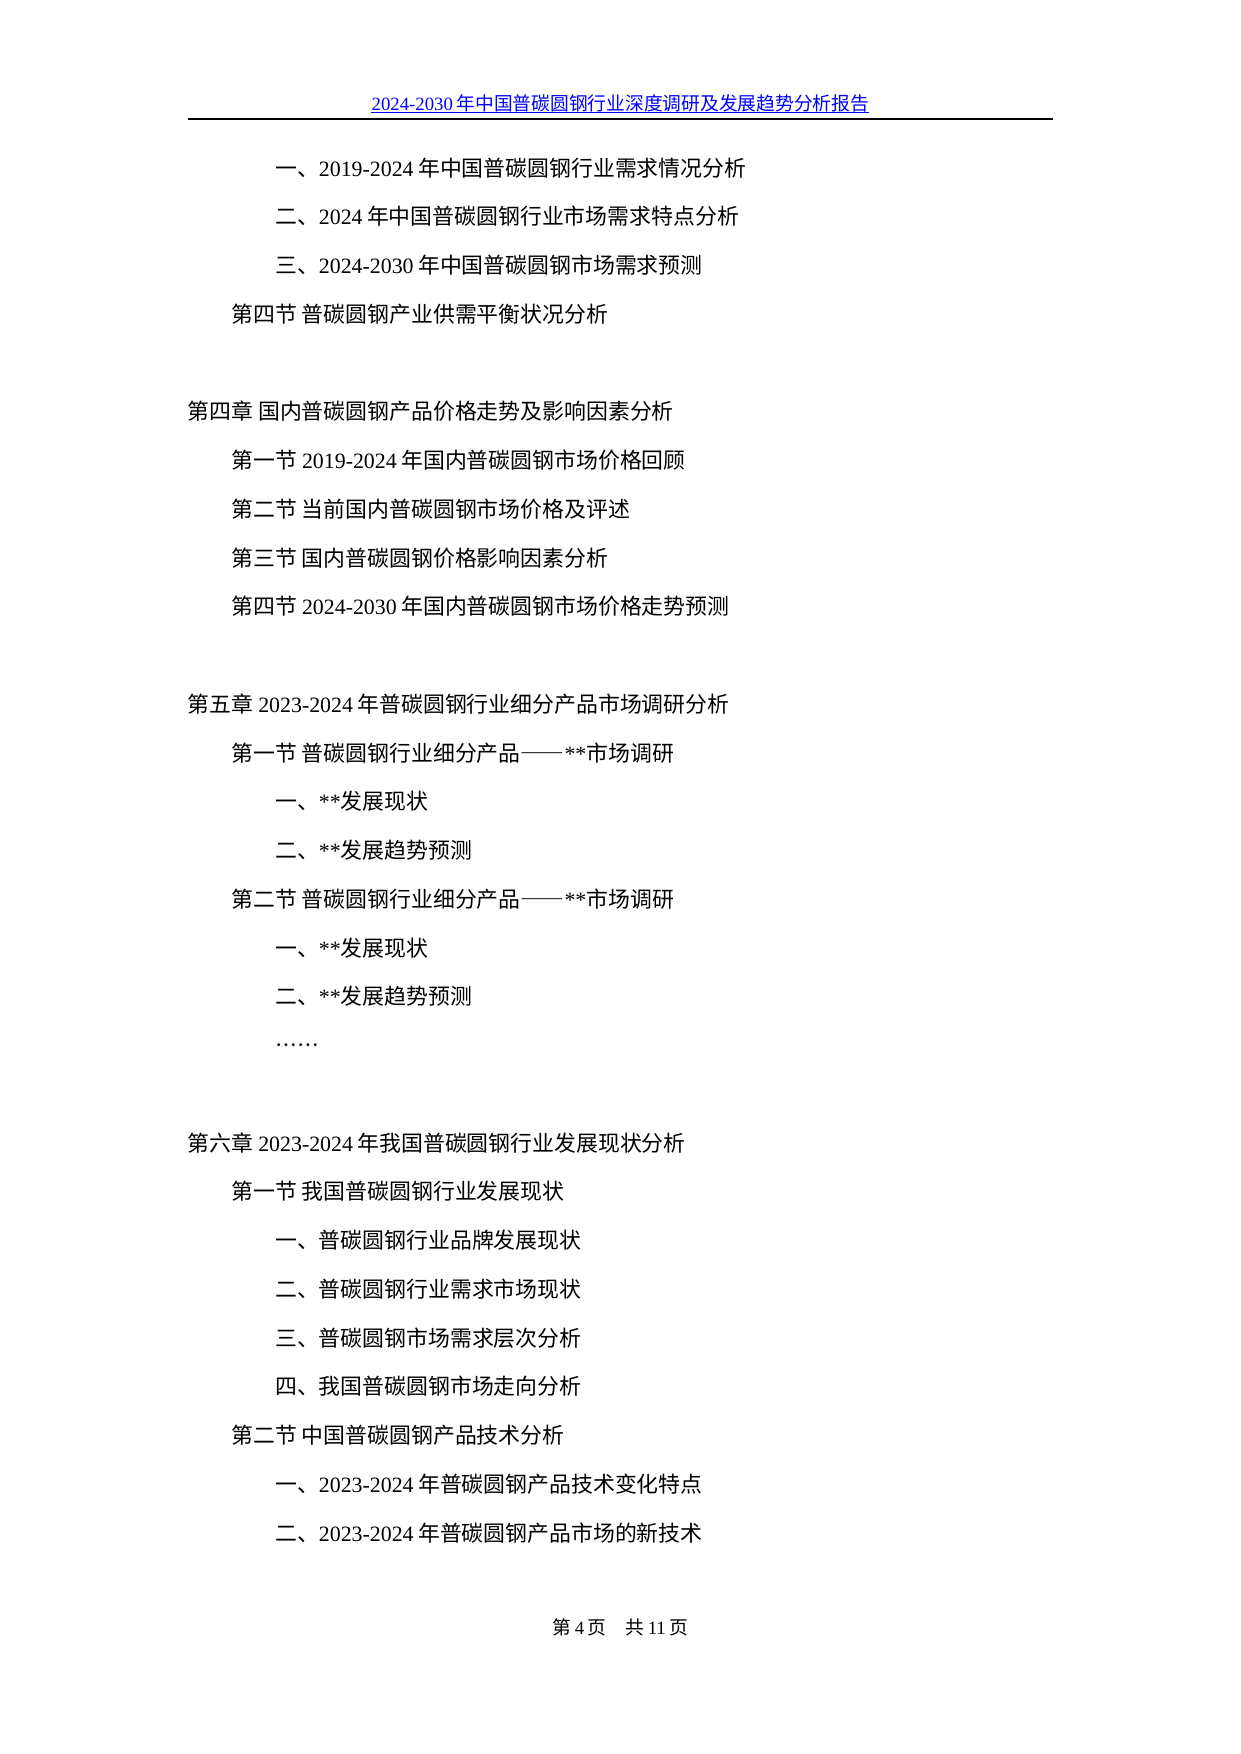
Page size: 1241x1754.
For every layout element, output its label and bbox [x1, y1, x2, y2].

text [187, 150, 1053, 1548]
